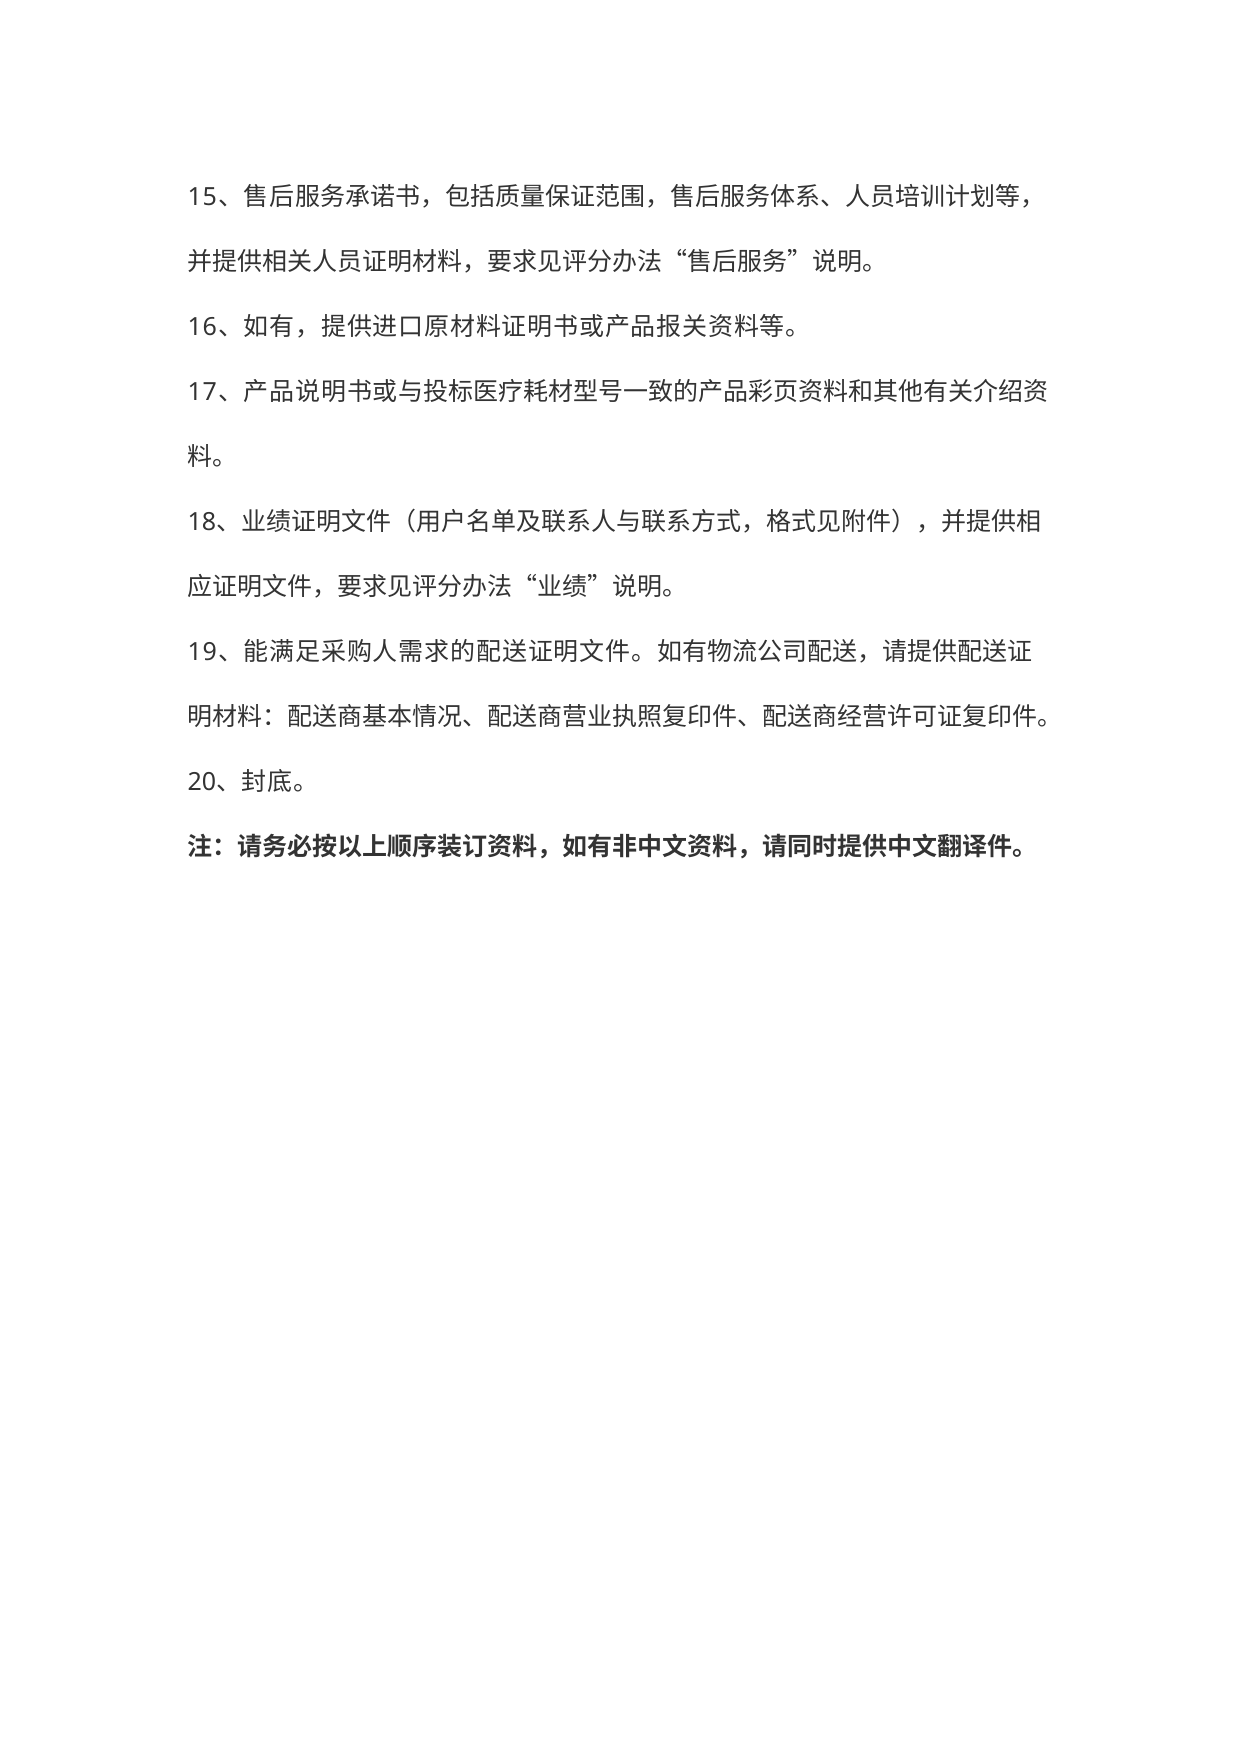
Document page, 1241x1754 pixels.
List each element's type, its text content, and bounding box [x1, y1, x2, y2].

text 18、业绩证明文件（用户名单及联系人与联系方式，格式见附件），并提供相应证明文件，要求见评分办法“业绩”说明。 [187, 487, 1053, 617]
text 19、能满足采购人需求的配送证明文件。如有物流公司配送，请提供配送证明材料：配送商基本情况、配送商营业执照复印件、配送商经营许可证复印件。 [187, 617, 1053, 747]
text 17、产品说明书或与投标医疗耗材型号一致的产品彩页资料和其他有关介绍资料。 [187, 357, 1053, 487]
text 15、售后服务承诺书，包括质量保证范围，售后服务体系、人员培训计划等，并提供相关人员证明材料，要求见评分办法“售后服务”说明。 [187, 162, 1053, 292]
text 注：请务必按以上顺序装订资料，如有非中文资料，请同时提供中文翻译件。 [187, 812, 1053, 877]
text 16、如有，提供进口原材料证明书或产品报关资料等。 [187, 292, 1053, 357]
text 20、封底。 [187, 747, 1053, 812]
